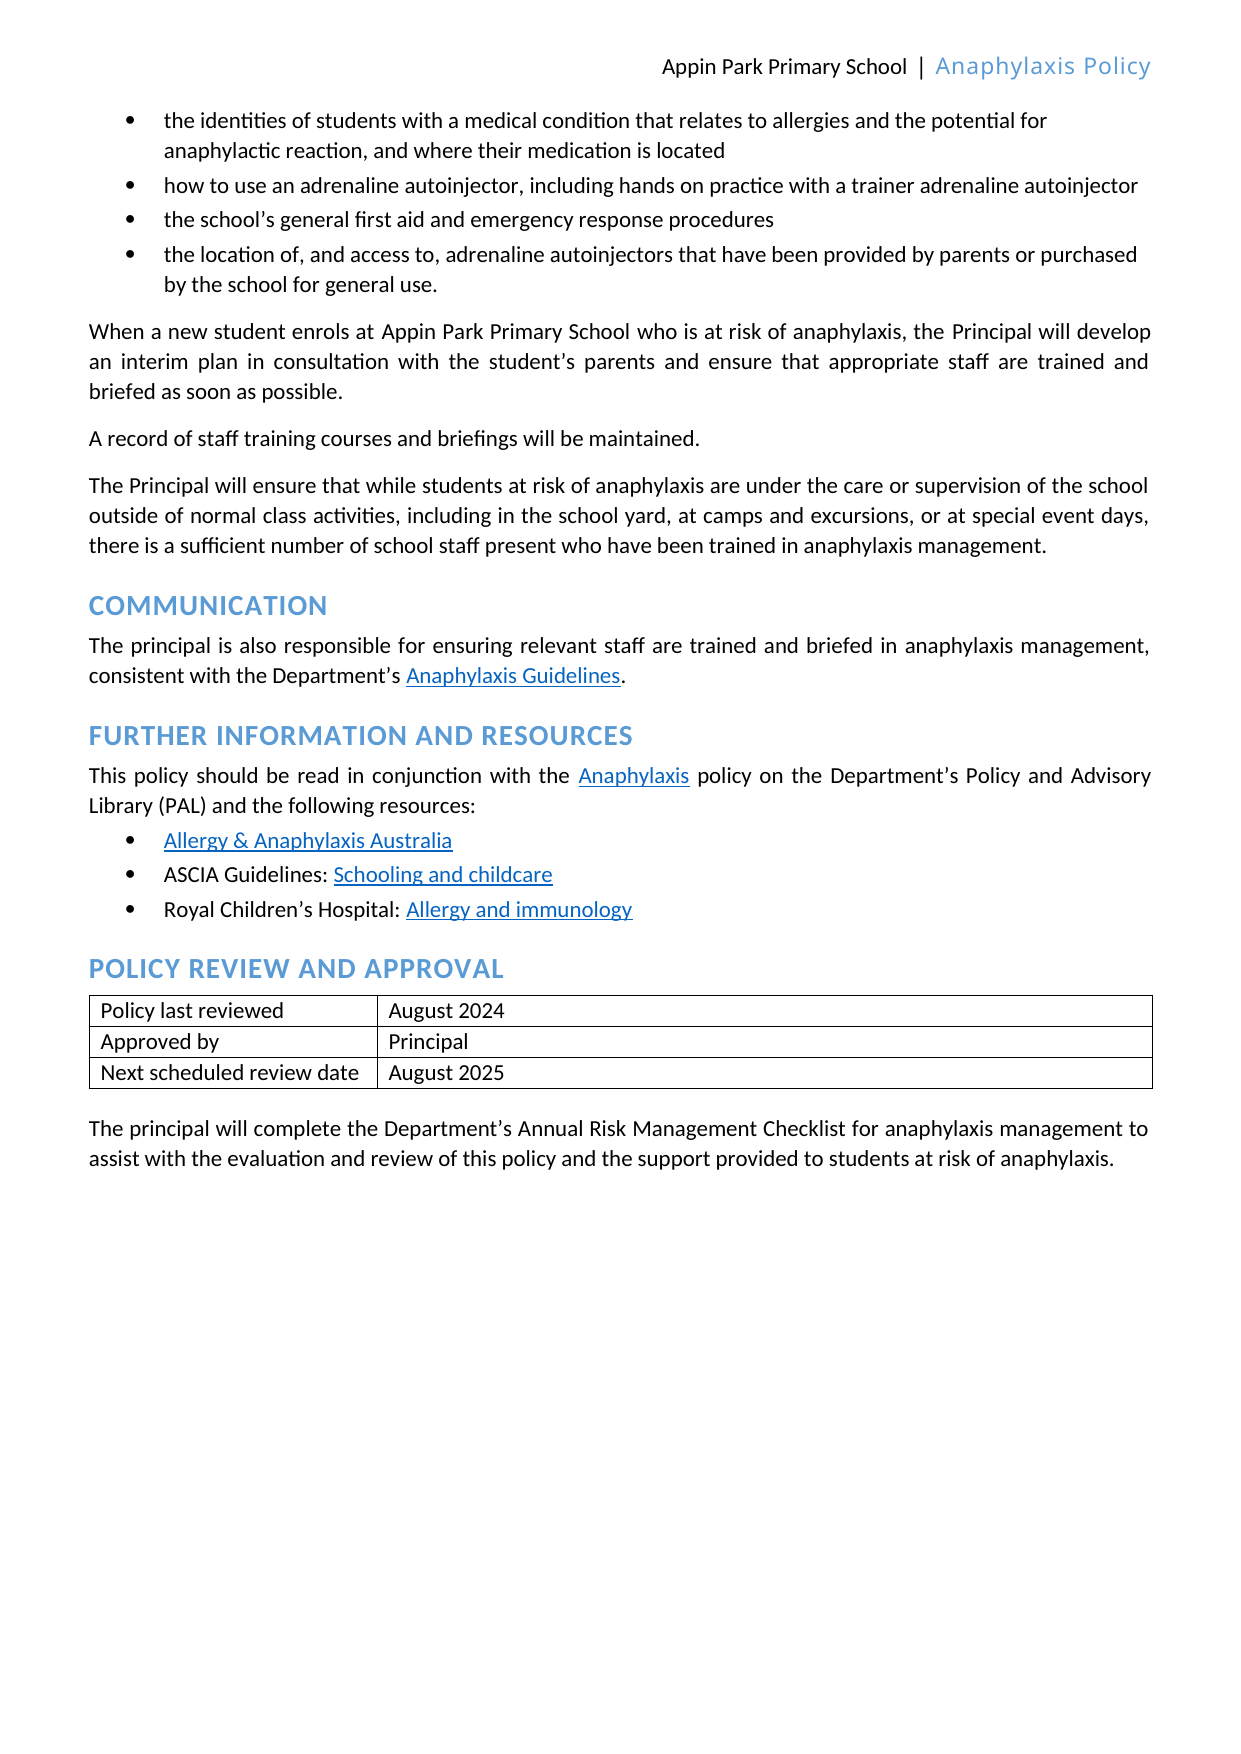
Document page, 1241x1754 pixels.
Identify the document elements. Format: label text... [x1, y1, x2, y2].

table_header Policy last reviewed [90, 996, 377, 1026]
table_cell Next scheduled review date [90, 1058, 377, 1088]
text Allergy & Anaphylaxis Australia [126, 826, 1152, 854]
subtitle FURTHER INFORMATION and resources [89, 717, 1152, 752]
text the school’s general first aid and emergency response procedures [126, 205, 1152, 233]
list This policy should be read in conjunction with the Anaphylaxis policy on the Department’s Policy and Advisory Library (PAL) and the following resources: [89, 761, 1152, 820]
text the location of, and access to, adrenaline autoinjectors that have been provided by parents or purchased by the school for general use. [126, 240, 1152, 298]
text The Principal will ensure that while students at risk of anaphylaxis are under the care or supervision of the school outside of normal class activities, including in the school yard, at camps and excursions, or at special event days, there is a sufficient number of school staff present who have been trained in anaphylaxis management. [89, 471, 1152, 559]
list When a new student enrols at who is at risk of anaphylaxis, the Principal will develop an interim plan in consultation with the student’s parents and ensure that appropriate staff are trained and briefed as soon as possible. [89, 317, 1152, 405]
table_cell Principal [378, 1027, 1152, 1057]
table_header August 2024 [378, 996, 1152, 1026]
table_cell August 2025 [378, 1058, 1152, 1088]
subtitle COMMUNICATION [89, 587, 1152, 622]
text The principal will complete the Department’s Annual Risk Management Checklist for anaphylaxis management to assist with the evaluation and review of this policy and the support provided to students at risk of anaphylaxis. [89, 1114, 1152, 1172]
text how to use an adrenaline autoinjector, including hands on practice with a trainer adrenaline autoinjector [126, 171, 1152, 199]
text the identities of students with a medical condition that relates to allergies and the potential for anaphylactic reaction, and where their medication is located [126, 106, 1152, 165]
table_cell Approved by [90, 1027, 377, 1057]
text Royal Children’s Hospital: Allergy and immunology [126, 895, 1152, 923]
text A record of staff training courses and briefings will be maintained. [89, 424, 1152, 452]
text ASCIA Guidelines: Schooling and childcare [126, 860, 1152, 888]
text The principal is also responsible for ensuring relevant staff are trained and briefed in anaphylaxis management, consistent with the Department’s Anaphylaxis Guidelines. [89, 631, 1152, 689]
subtitle Policy REVIEW and Approval [89, 950, 1152, 986]
